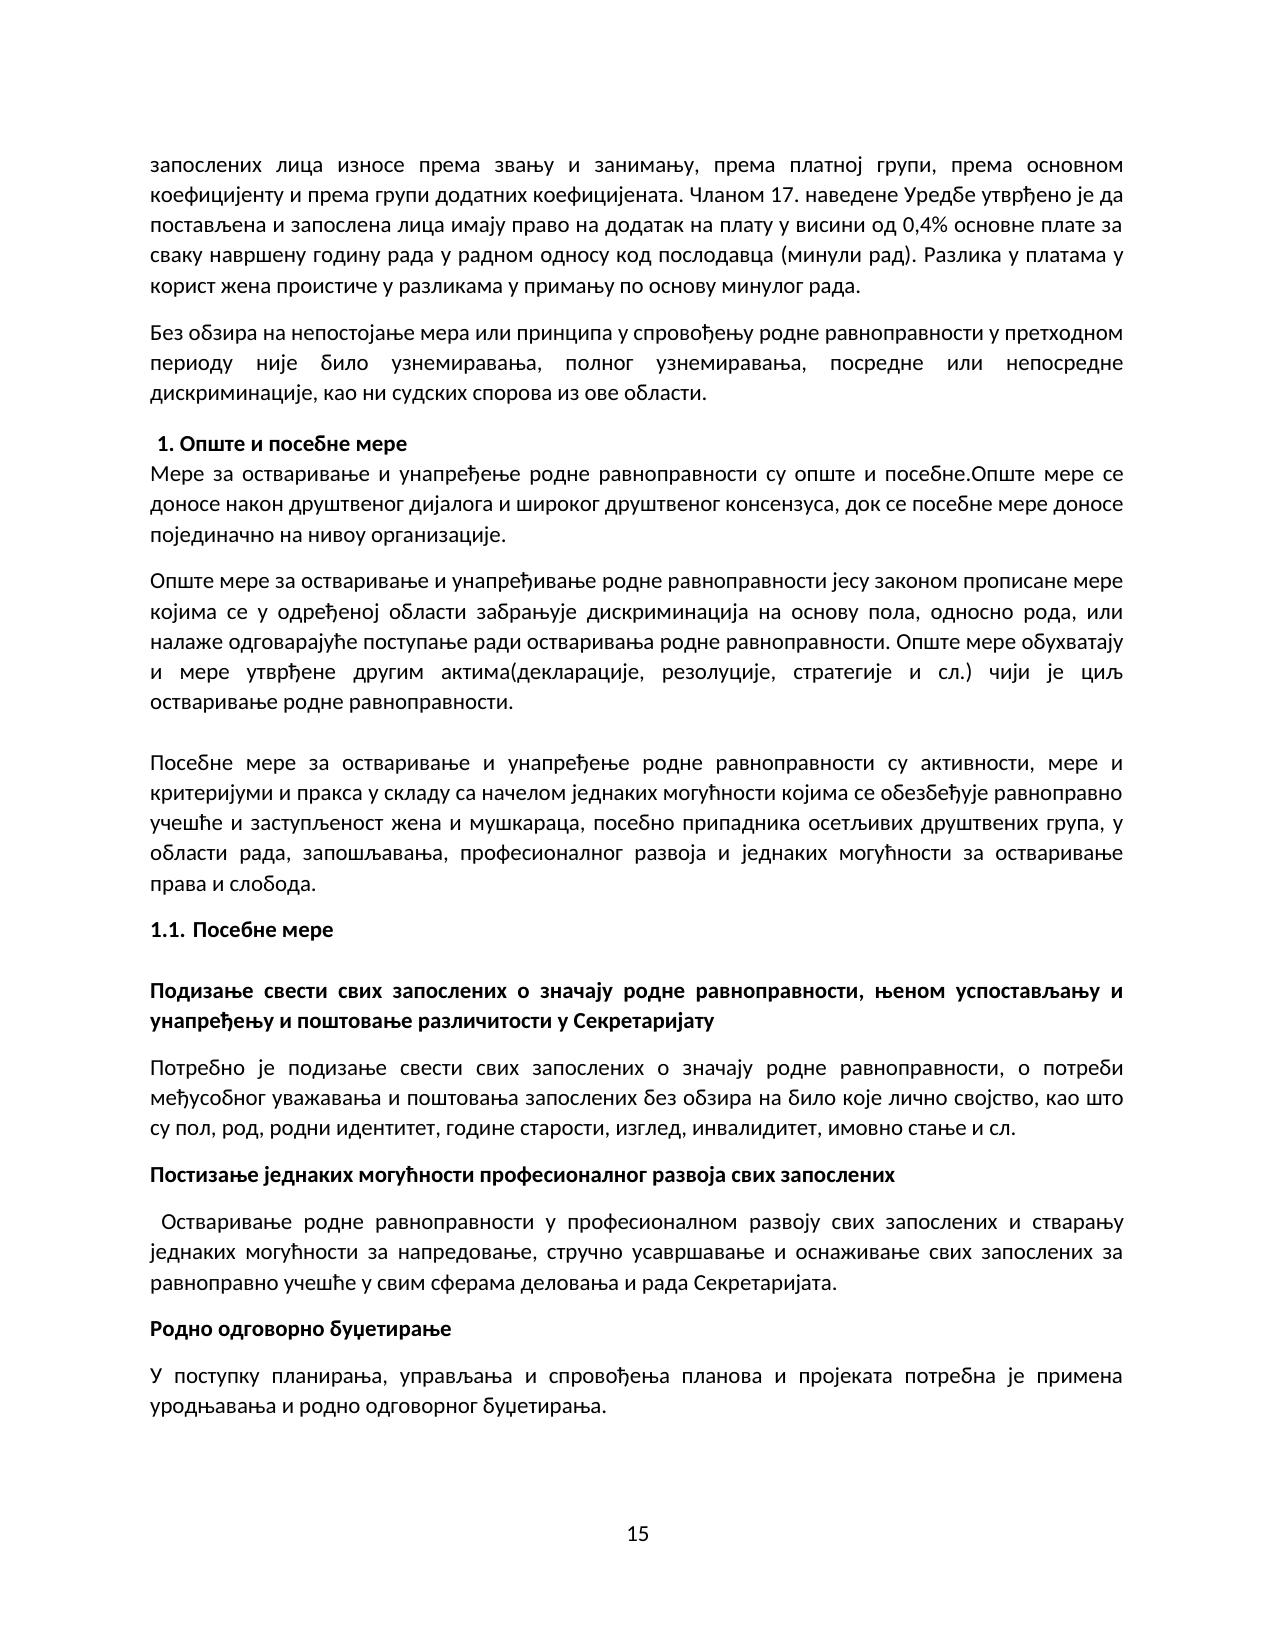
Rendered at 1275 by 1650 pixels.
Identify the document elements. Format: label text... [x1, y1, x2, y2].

subtitle Посебне мере [150, 916, 1125, 944]
text Без обзира на непостојање мера или принципа у спровођењу родне равноправности у претходном периоду није било узнемиравања, полног узнемиравања, посредне или непосредне дискриминације, као ни судских спорова из ове области. [150, 318, 1125, 406]
list Подизање свести свих запослених о значају родне равноправности, њеном успостављању и унапређењу и поштовање различитости у Секретаријату [150, 976, 1125, 1034]
text Мере за остваривање и унапређење родне равноправности су опште и посебне.Опште мере се доносе након друштвеног дијалога и широког друштвеног консензуса, док се посебне мере доносе појединачно на нивоу организације. [150, 459, 1125, 548]
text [150, 150, 1125, 299]
text Потребно је подизање свести свих запослених о значају родне равноправности, о потреби међусобног уважавања и поштовања запослених без обзира на било које лично својство, као што су пол, род, родни идентитет, године старости, изглед, инвалидитет, имовно стање и сл. [150, 1053, 1125, 1142]
text Родно одговорно буџетирање [150, 1314, 1125, 1343]
list Постизање једнаких могућности професионалног развоја свих запослених [150, 1160, 1125, 1188]
list Посебне мере за остваривање и унапређење родне равноправности су активности, мере и критеријуми и пракса у складу са начелом једнаких могућности којима се обезбеђује равноправно учешће и заступљеност жена и мушкараца, посебно припадника осетљивих друштвених група, у области рада, запошљавања, професионалног развоја и једнаких могућности за остваривање права и слобода. [150, 748, 1125, 897]
text Остваривање родне равноправности у професионалном развоју свих запослених и стварању једнаких могућности за напредовање, стручно усавршавање и оснаживање свих запослених за равноправно учешће у свим сферама деловања и рада Секретаријата. [150, 1207, 1125, 1296]
list У поступку планирања, управљања и спровођења планова и пројеката потребна је примена уродњавања и родно одговорног буџетирања. [150, 1361, 1125, 1420]
list Опште мере за остваривање и унапређивање родне равноправности јесу законом прописане мере којима се у одређеној области забрањује дискриминација на основу пола, односно рода, или налаже одговарајуће поступање ради остваривања родне равноправности. Опште мере обухватају и мере утврђене другим актима(декларације, резолуције, стратегије и сл.) чији је циљ остваривање родне равноправности. [150, 567, 1125, 716]
subtitle Опште и посебне мере [179, 429, 1125, 457]
